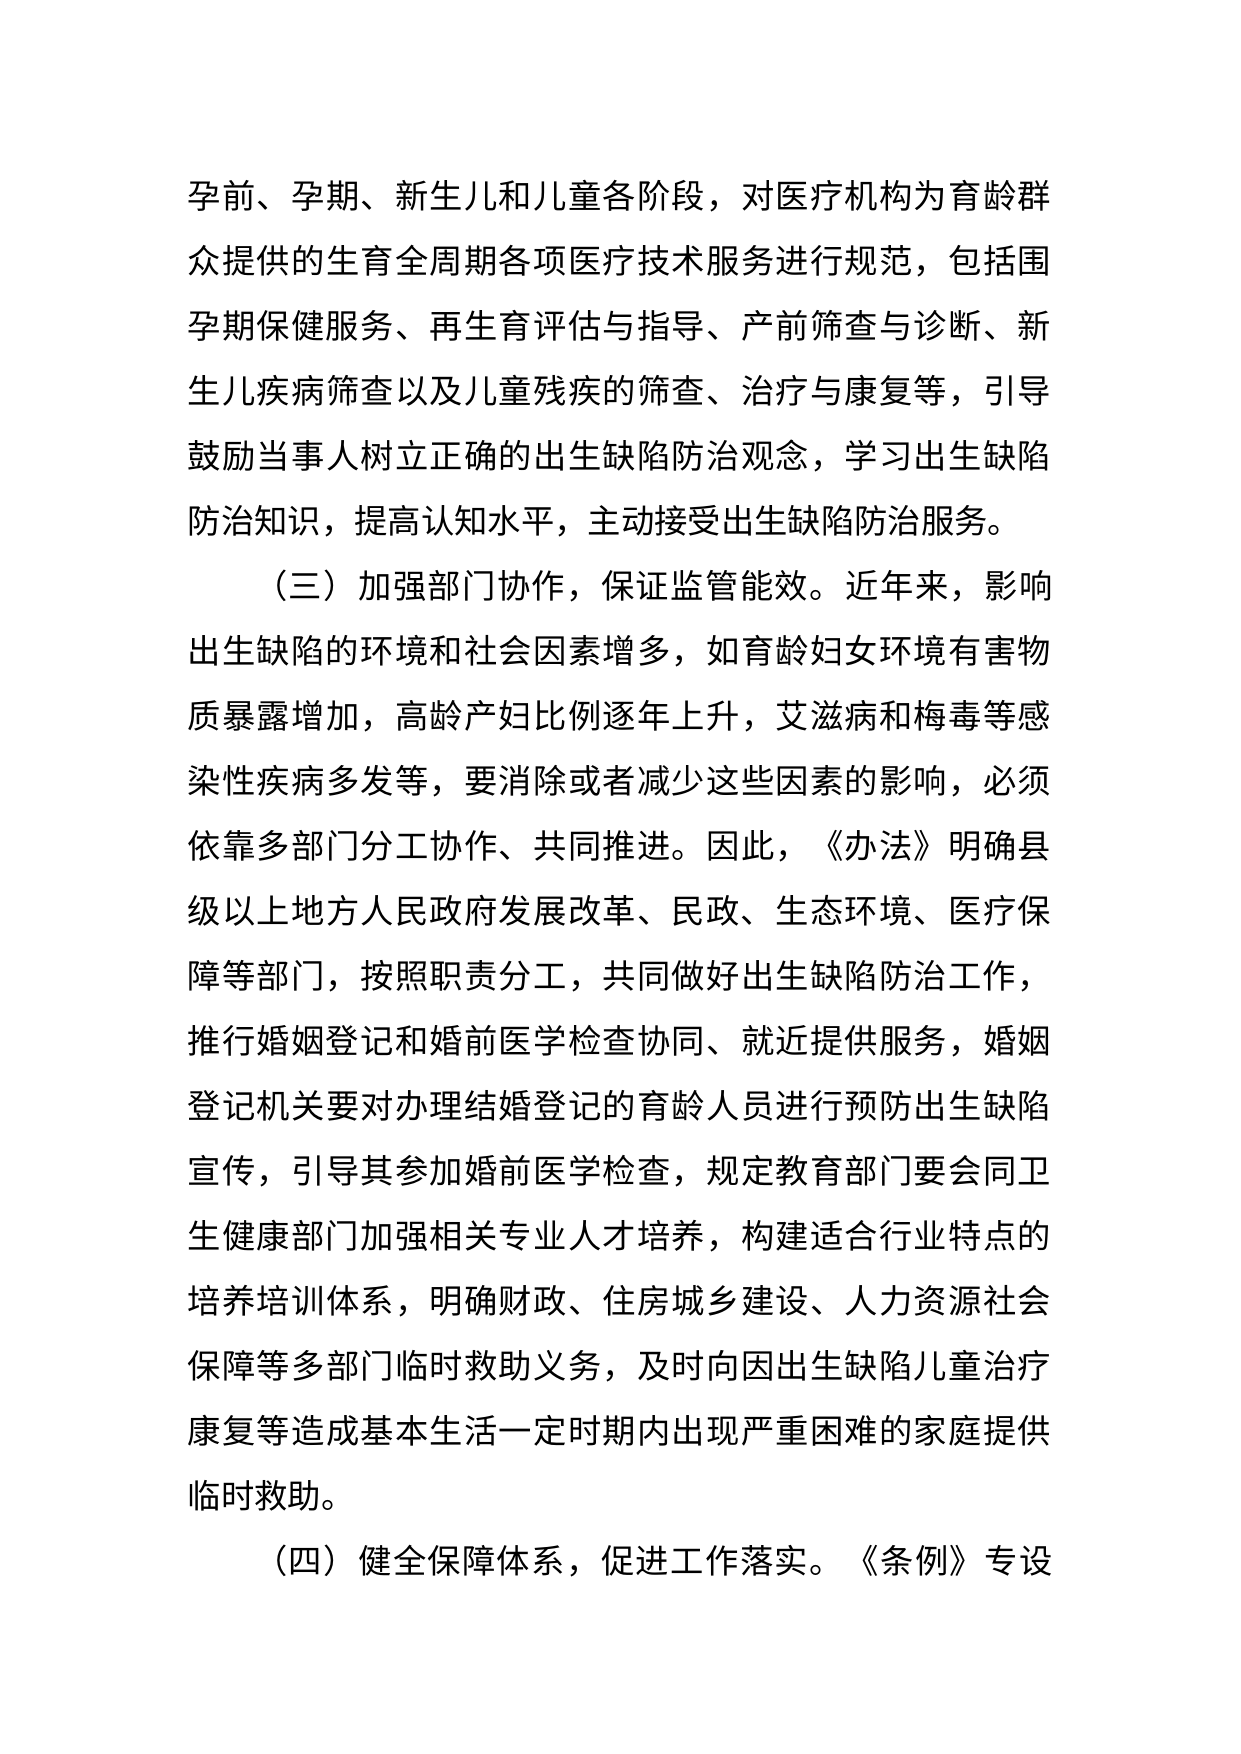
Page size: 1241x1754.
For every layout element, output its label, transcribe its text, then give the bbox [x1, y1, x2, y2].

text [187, 1527, 1053, 1592]
text （三）加强部门协作，保证监管能效。近年来，影响出生缺陷的环境和社会因素增多，如育龄妇女环境有害物质暴露增加，高龄产妇比例逐年上升，艾滋病和梅毒等感染性疾病多发等，要消除或者减少这些因素的影响，必须依靠多部门分工协作、共同推进。因此，《办法》明确县级以上地方人民政府发展改革、民政、生态环境、医疗保障等部门，按照职责分工，共同做好出生缺陷防治工作，推行婚姻登记和婚前医学检查协同、就近提供服务，婚姻登记机关要对办理结婚登记的育龄人员进行预防出生缺陷宣传，引导其参加婚前医学检查，规定教育部门要会同卫生健康部门加强相关专业人才培养，构建适合行业特点的培养培训体系，明确财政、住房城乡建设、人力资源社会保障等多部门临时救助义务，及时向因出生缺陷儿童治疗、康复等造成基本生活一定时期内出现严重困难的家庭提供临时救助。 [187, 552, 1053, 1527]
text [187, 162, 1053, 552]
